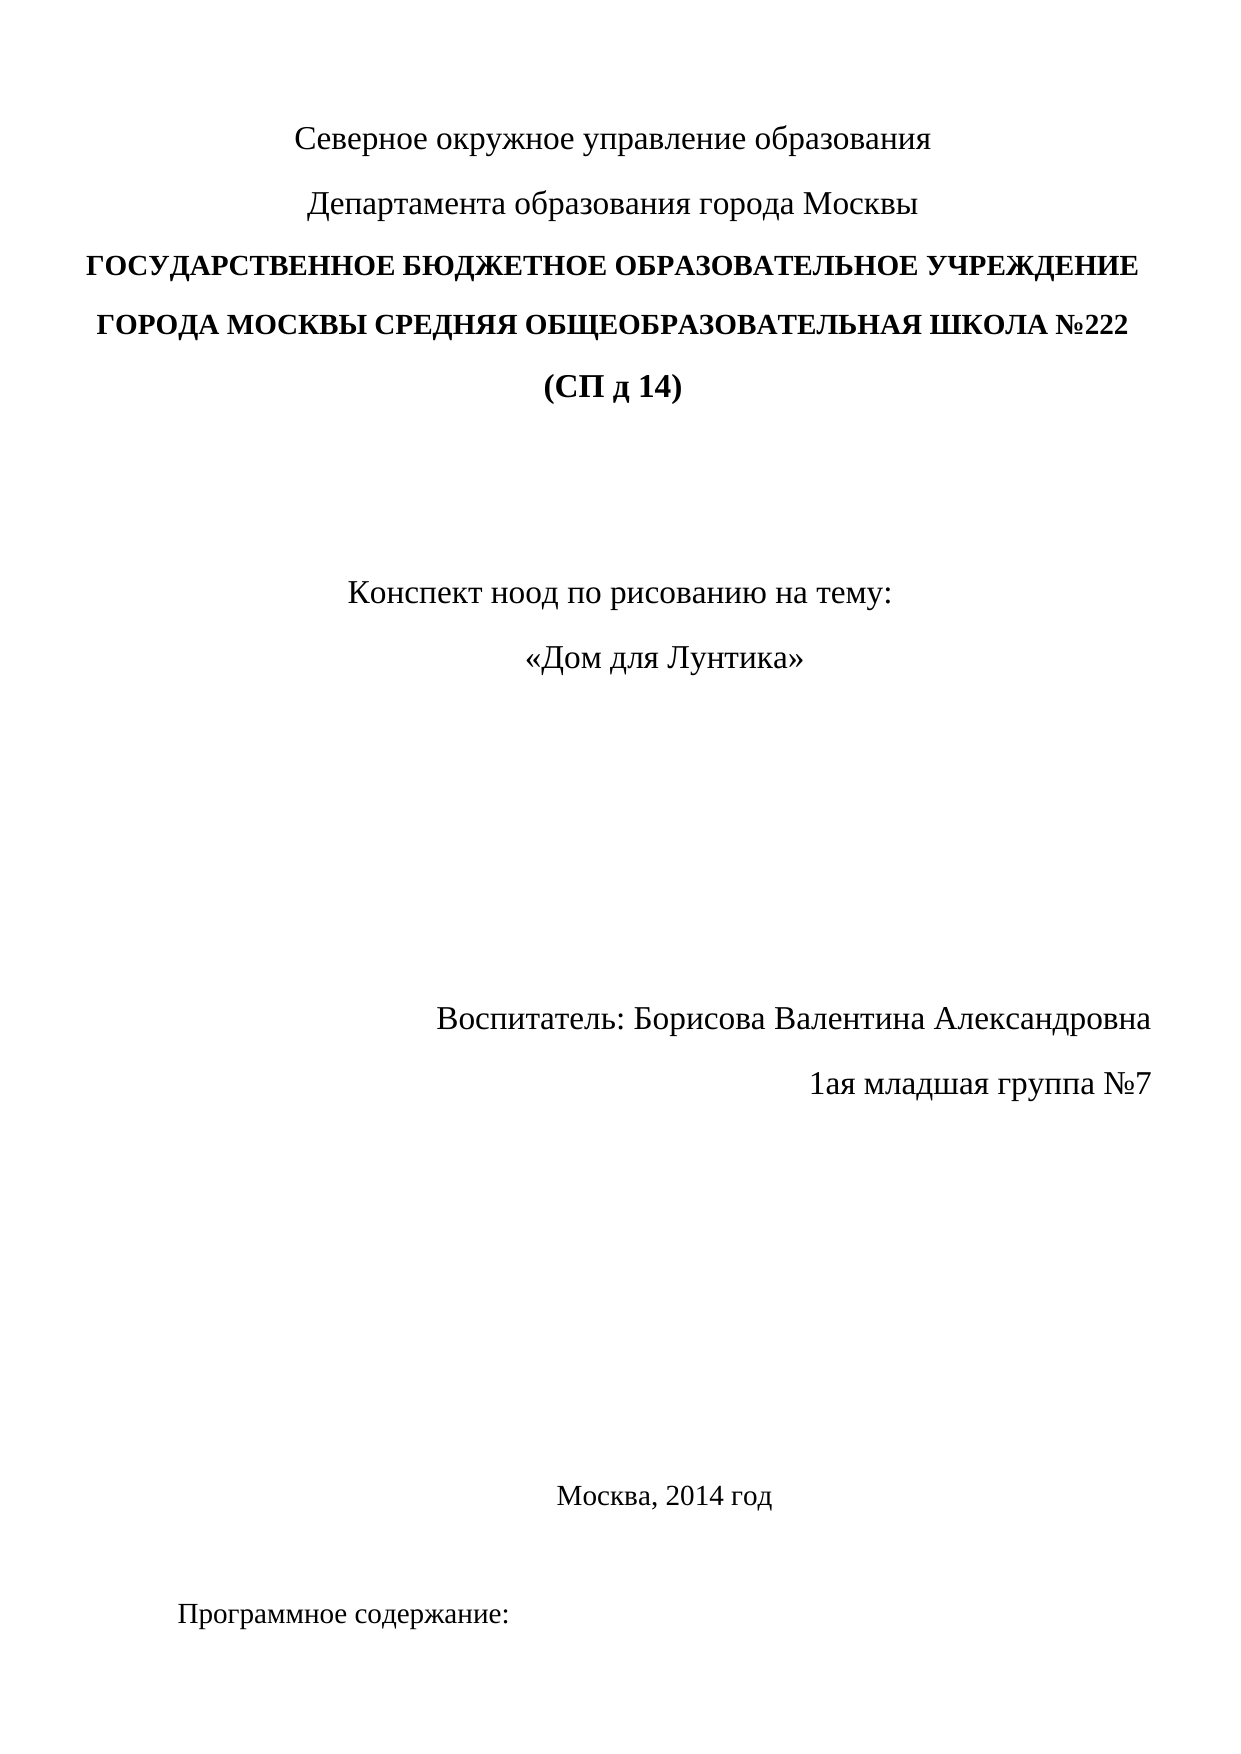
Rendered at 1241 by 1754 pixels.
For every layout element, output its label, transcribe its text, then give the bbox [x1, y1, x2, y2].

text «Дом для Лунтика» [177, 637, 1152, 676]
text Конспект ноод по рисованию на тему: [88, 572, 1152, 611]
text Программное содержание: [177, 1597, 1152, 1630]
text (СП д 14) [74, 367, 1152, 405]
text Департамента образования города Москвы [74, 183, 1152, 221]
text ГОРОДА МОСКВЫ СРЕДНЯЯ ОБЩЕОБРАЗОВАТЕЛЬНАЯ ШКОЛА №222 [74, 307, 1152, 341]
text Москва, 2014 год [177, 1478, 1152, 1511]
text Воспитатель: Борисова Валентина Александровна [177, 998, 1152, 1037]
text Северное окружное управление образования [74, 118, 1152, 156]
text ГОСУДАРСТВЕННОЕ БЮДЖЕТНОЕ ОБРАЗОВАТЕЛЬНОЕ УЧРЕЖДЕНИЕ [74, 248, 1152, 281]
text 1ая младшая группа №7 [177, 1063, 1152, 1101]
